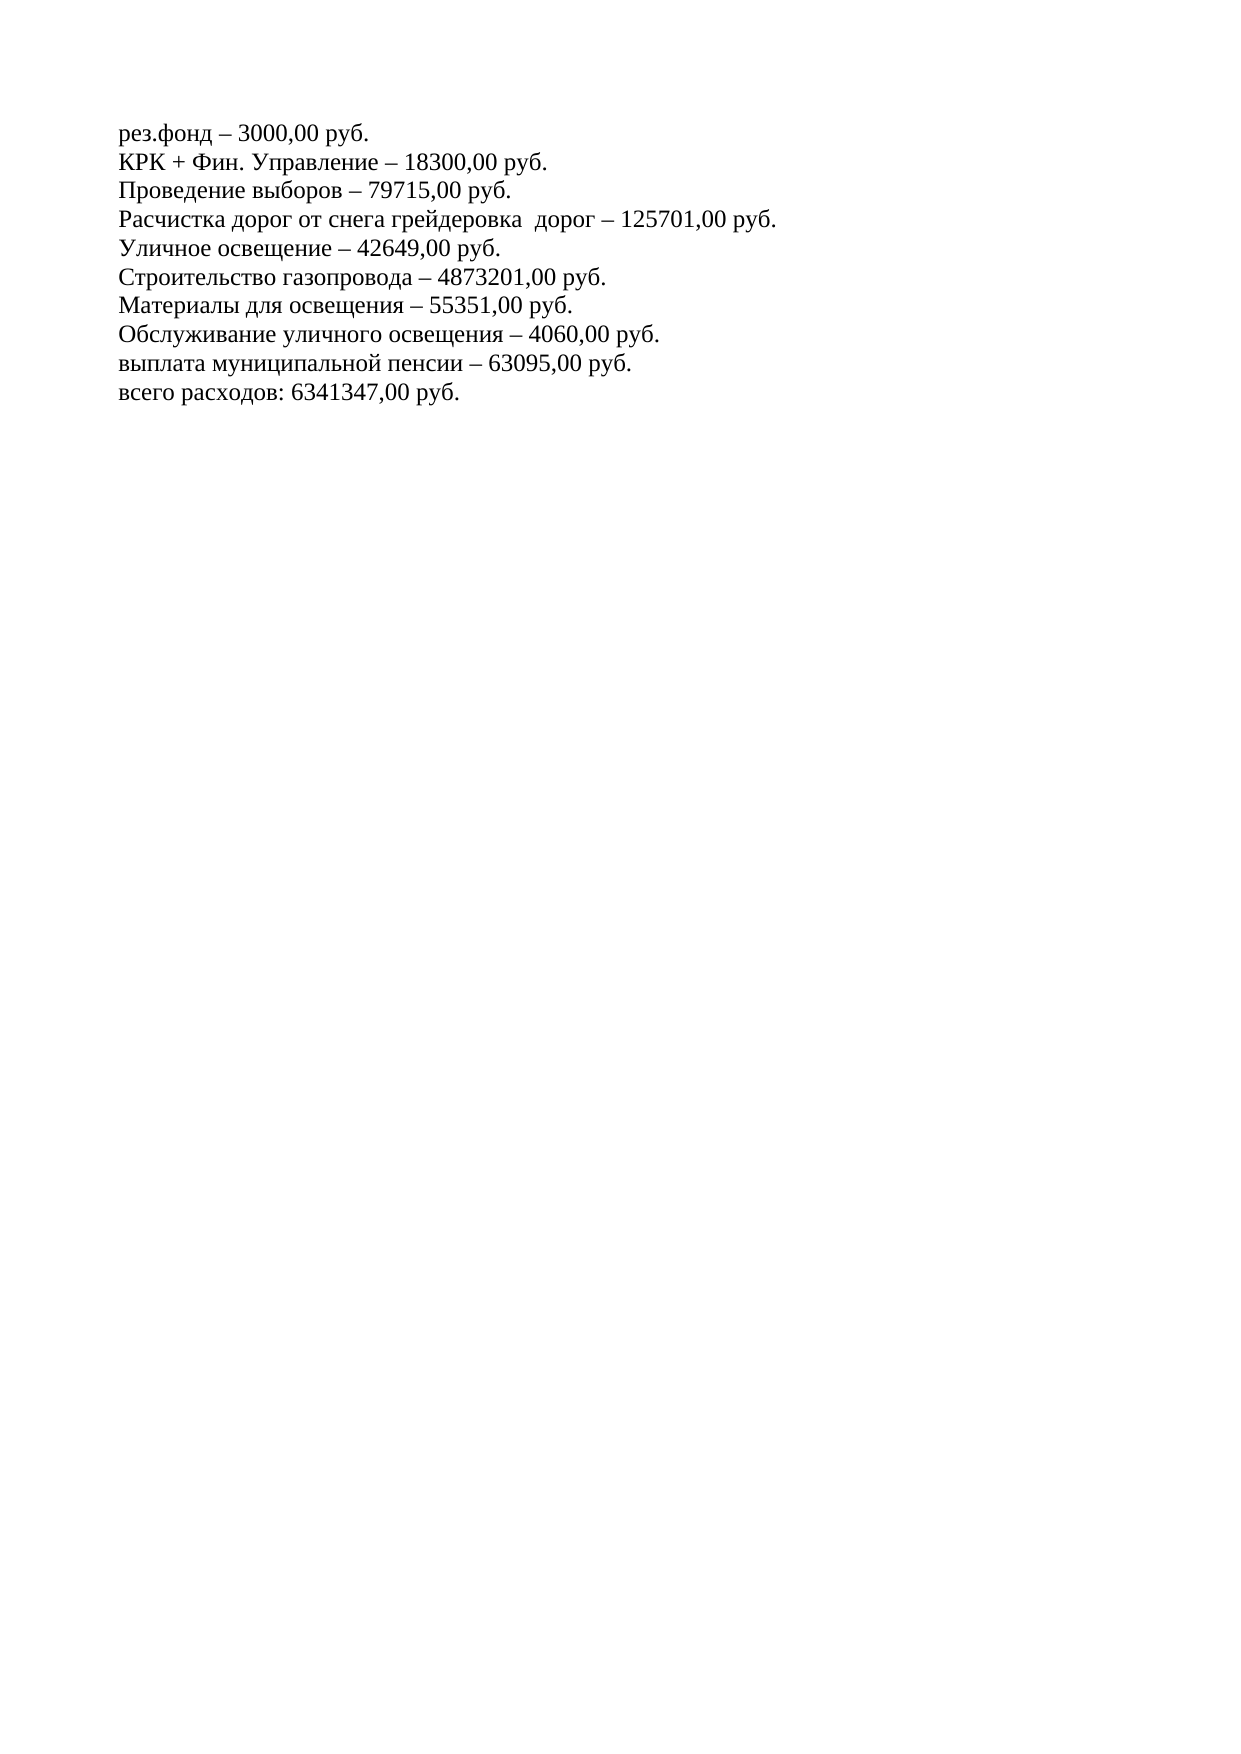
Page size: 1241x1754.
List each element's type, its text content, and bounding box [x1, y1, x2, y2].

text Материалы для освещения – 55351,00 руб. [118, 291, 1152, 319]
text рез.фонд – 3000,00 руб. [118, 118, 1152, 147]
text всего расходов: 6341347,00 руб. [118, 377, 1152, 406]
text Обслуживание уличного освещения – 4060,00 руб. [118, 319, 1152, 348]
text Строительство газопровода – 4873201,00 руб. [118, 262, 1152, 291]
text Расчистка дорог от снега грейдеровка дорог – 125701,00 руб. [118, 204, 1152, 233]
text КРК + Фин. Управление – 18300,00 руб. [118, 147, 1152, 176]
text Проведение выборов – 79715,00 руб. [118, 176, 1152, 204]
text Уличное освещение – 42649,00 руб. [118, 233, 1152, 262]
text выплата муниципальной пенсии – 63095,00 руб. [118, 348, 1152, 377]
